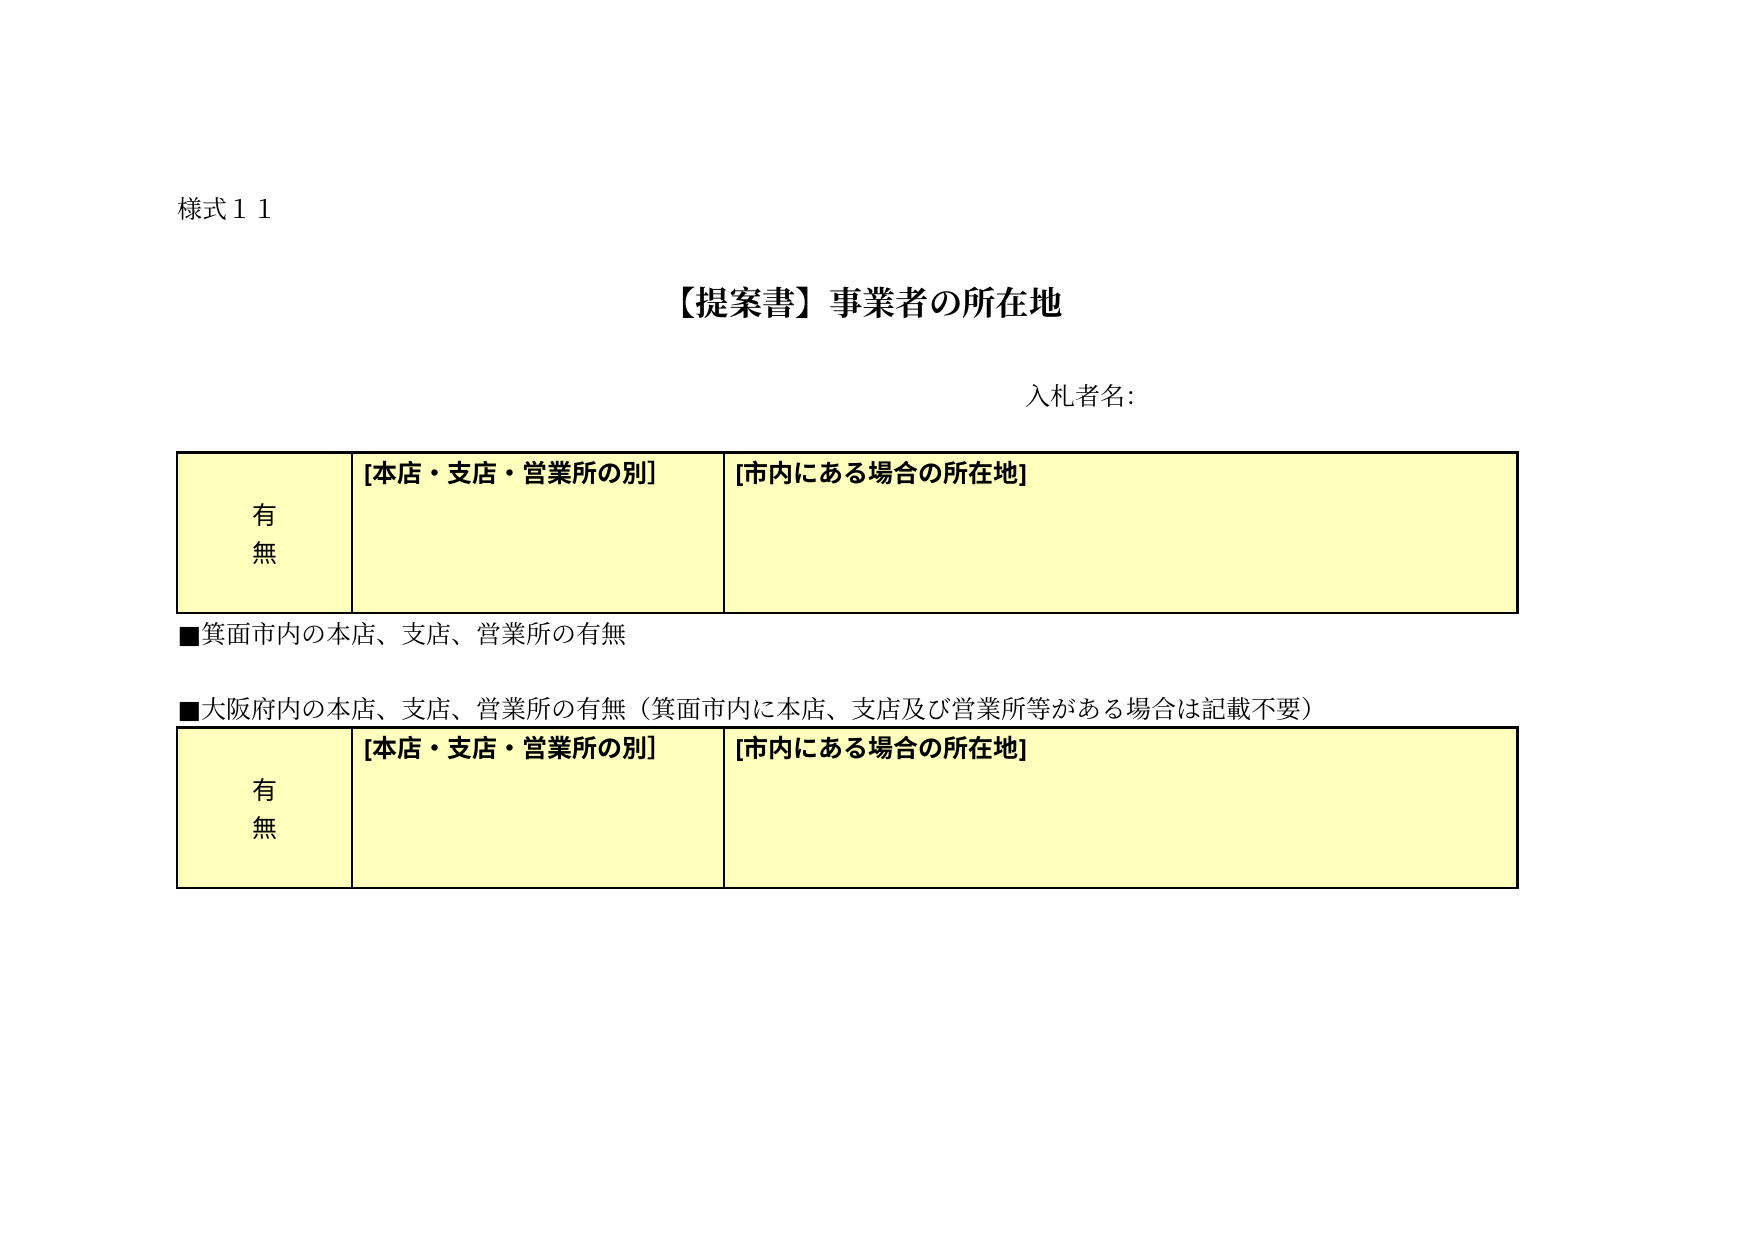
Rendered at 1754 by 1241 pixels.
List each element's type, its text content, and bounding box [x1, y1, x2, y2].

table_header 有 無 [178, 729, 351, 887]
text 入札者名： [177, 376, 1547, 414]
table_header [本店・支店・営業所の別］ [353, 729, 723, 887]
table_header [本店・支店・営業所の別］ [353, 454, 723, 612]
table_header [市内にある場合の所在地] [725, 454, 1516, 612]
text ■箕面市内の本店、支店、営業所の有無 [177, 614, 1547, 651]
table_header [市内にある場合の所在地] [725, 729, 1516, 887]
text 様式１１ [177, 189, 1547, 226]
text ■大阪府内の本店、支店、営業所の有無（箕面市内に本店、支店及び営業所等がある場合は記載不要） [177, 689, 1547, 726]
text 【提案書】事業者の所在地 [177, 264, 1547, 339]
table_header 有 無 [178, 454, 351, 612]
